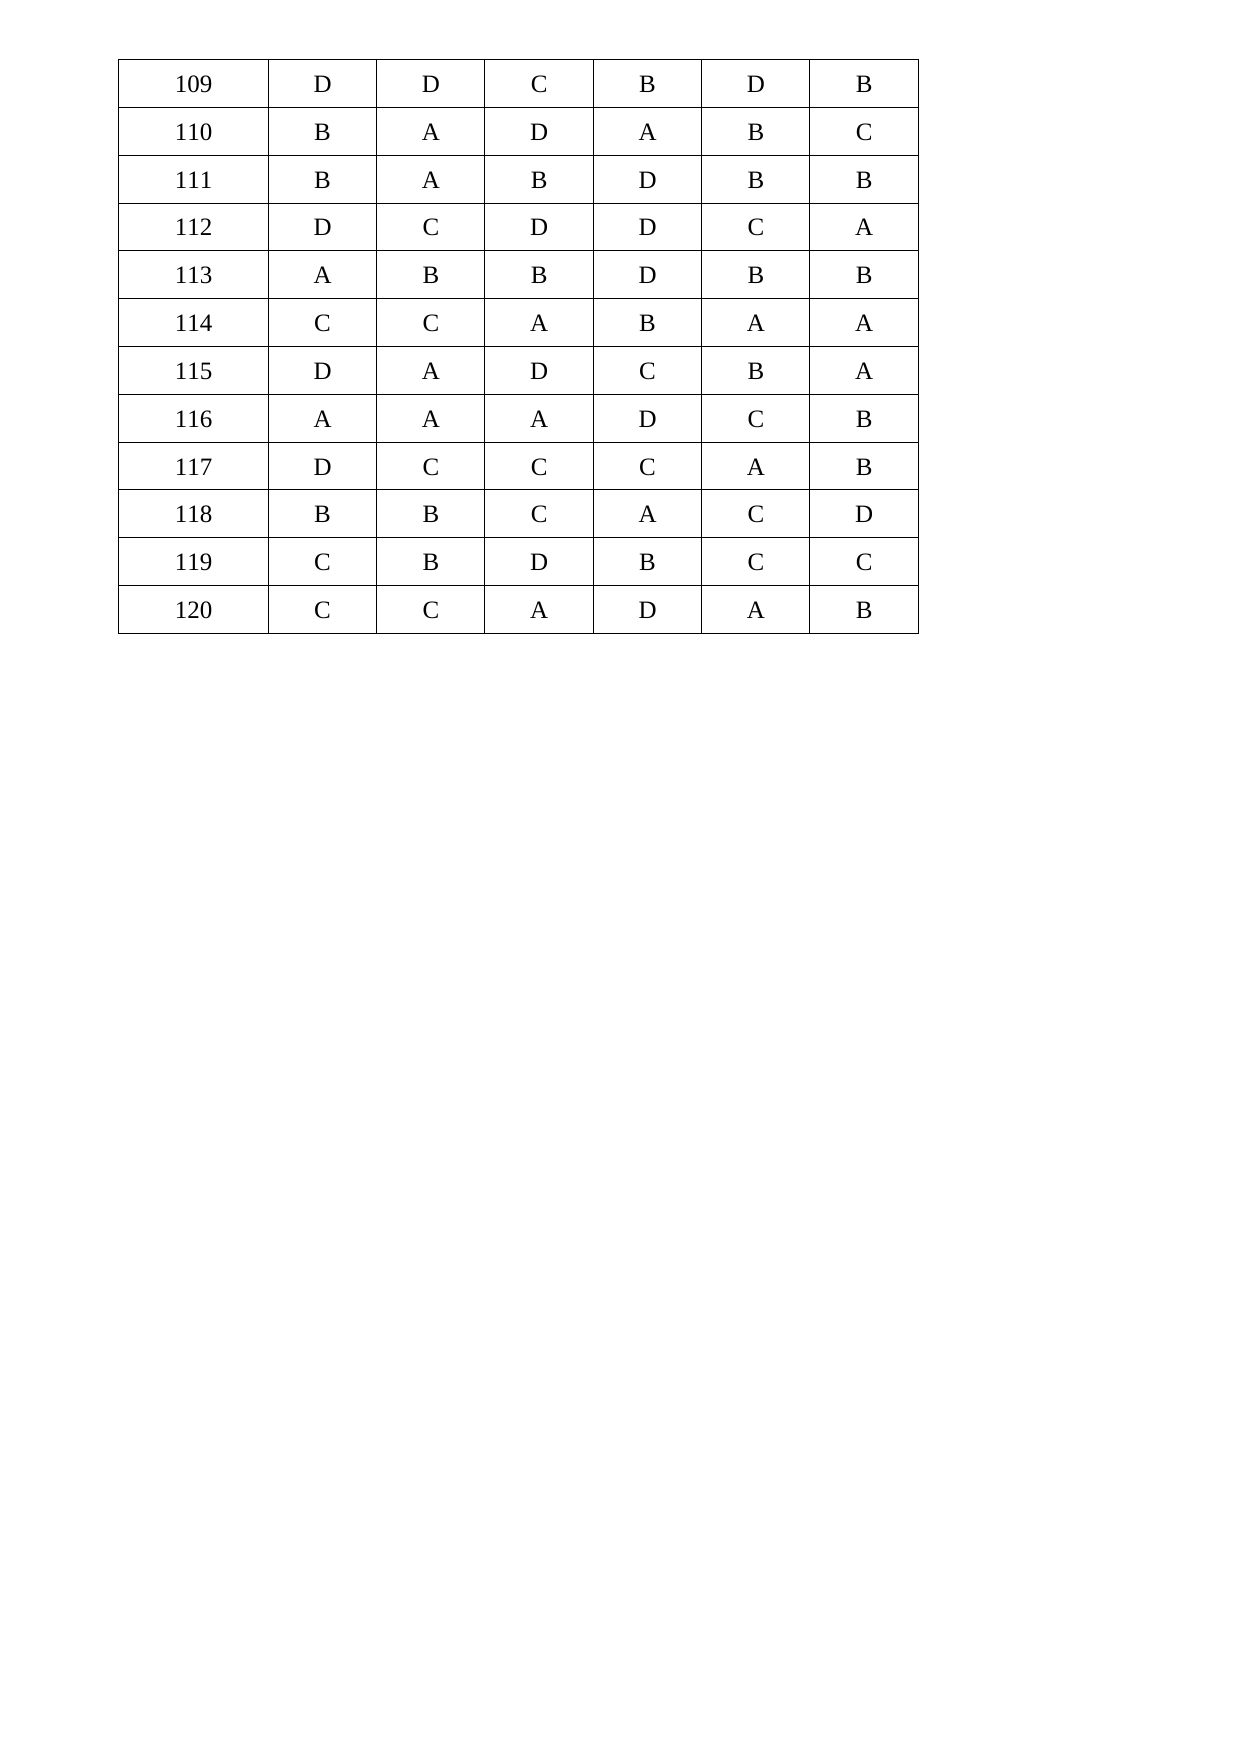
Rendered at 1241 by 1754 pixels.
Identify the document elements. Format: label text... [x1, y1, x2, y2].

table_cell A [485, 299, 593, 346]
table_cell B [702, 347, 809, 394]
table_cell B [377, 490, 484, 537]
table_cell B [485, 251, 593, 298]
table_cell A [377, 108, 484, 155]
table_cell B [702, 156, 809, 202]
table_cell B [702, 251, 809, 298]
table_cell C [594, 443, 701, 489]
table_cell D [485, 108, 593, 155]
table_cell 111 [119, 156, 268, 202]
table_cell B [594, 299, 701, 346]
table_cell 110 [119, 108, 268, 155]
table_cell D [594, 156, 701, 202]
table_cell A [810, 347, 918, 394]
table_cell B [269, 108, 376, 155]
table_cell A [485, 586, 593, 633]
table_cell B [377, 251, 484, 298]
table_cell C [594, 347, 701, 394]
table_cell 118 [119, 490, 268, 537]
table_cell B [594, 60, 701, 107]
table_cell A [377, 156, 484, 202]
table_cell A [702, 299, 809, 346]
table_cell D [269, 204, 376, 250]
table_cell B [810, 251, 918, 298]
table_cell C [269, 299, 376, 346]
table_cell C [377, 299, 484, 346]
table_cell C [485, 490, 593, 537]
table_cell A [485, 395, 593, 442]
table_cell D [594, 204, 701, 250]
table_cell A [269, 251, 376, 298]
table_cell B [810, 443, 918, 489]
table_cell A [377, 395, 484, 442]
table_cell 113 [119, 251, 268, 298]
table_cell D [269, 60, 376, 107]
table_cell C [377, 586, 484, 633]
table_cell D [377, 60, 484, 107]
table_cell A [702, 443, 809, 489]
table_cell D [702, 60, 809, 107]
table_cell B [810, 156, 918, 202]
table_cell 117 [119, 443, 268, 489]
table_cell B [485, 156, 593, 202]
table_cell C [810, 108, 918, 155]
table_cell D [594, 586, 701, 633]
table_cell C [485, 60, 593, 107]
table_cell D [485, 204, 593, 250]
table_cell B [810, 60, 918, 107]
table_cell A [810, 204, 918, 250]
table_cell A [810, 299, 918, 346]
table_cell D [269, 347, 376, 394]
table_cell B [269, 490, 376, 537]
table_cell C [269, 538, 376, 585]
table_cell 115 [119, 347, 268, 394]
table_cell C [810, 538, 918, 585]
table_cell 120 [119, 586, 268, 633]
table_cell C [377, 443, 484, 489]
table_cell C [702, 538, 809, 585]
table_cell D [269, 443, 376, 489]
table_cell B [702, 108, 809, 155]
table_cell A [594, 108, 701, 155]
table_cell 114 [119, 299, 268, 346]
table_cell B [810, 395, 918, 442]
table_cell B [377, 538, 484, 585]
table_cell C [377, 204, 484, 250]
table_cell A [269, 395, 376, 442]
table_cell C [269, 586, 376, 633]
table_cell B [594, 538, 701, 585]
table_cell C [702, 395, 809, 442]
table_cell B [269, 156, 376, 202]
table_cell 119 [119, 538, 268, 585]
table_cell 112 [119, 204, 268, 250]
table_cell A [702, 586, 809, 633]
table_cell D [485, 347, 593, 394]
table_cell A [377, 347, 484, 394]
table_cell D [594, 395, 701, 442]
table_cell D [810, 490, 918, 537]
table_cell D [485, 538, 593, 585]
table_cell 109 [119, 60, 268, 107]
table_cell 116 [119, 395, 268, 442]
table_cell A [594, 490, 701, 537]
table_cell B [810, 586, 918, 633]
table_cell C [485, 443, 593, 489]
table_cell C [702, 490, 809, 537]
table_cell C [702, 204, 809, 250]
table_cell D [594, 251, 701, 298]
